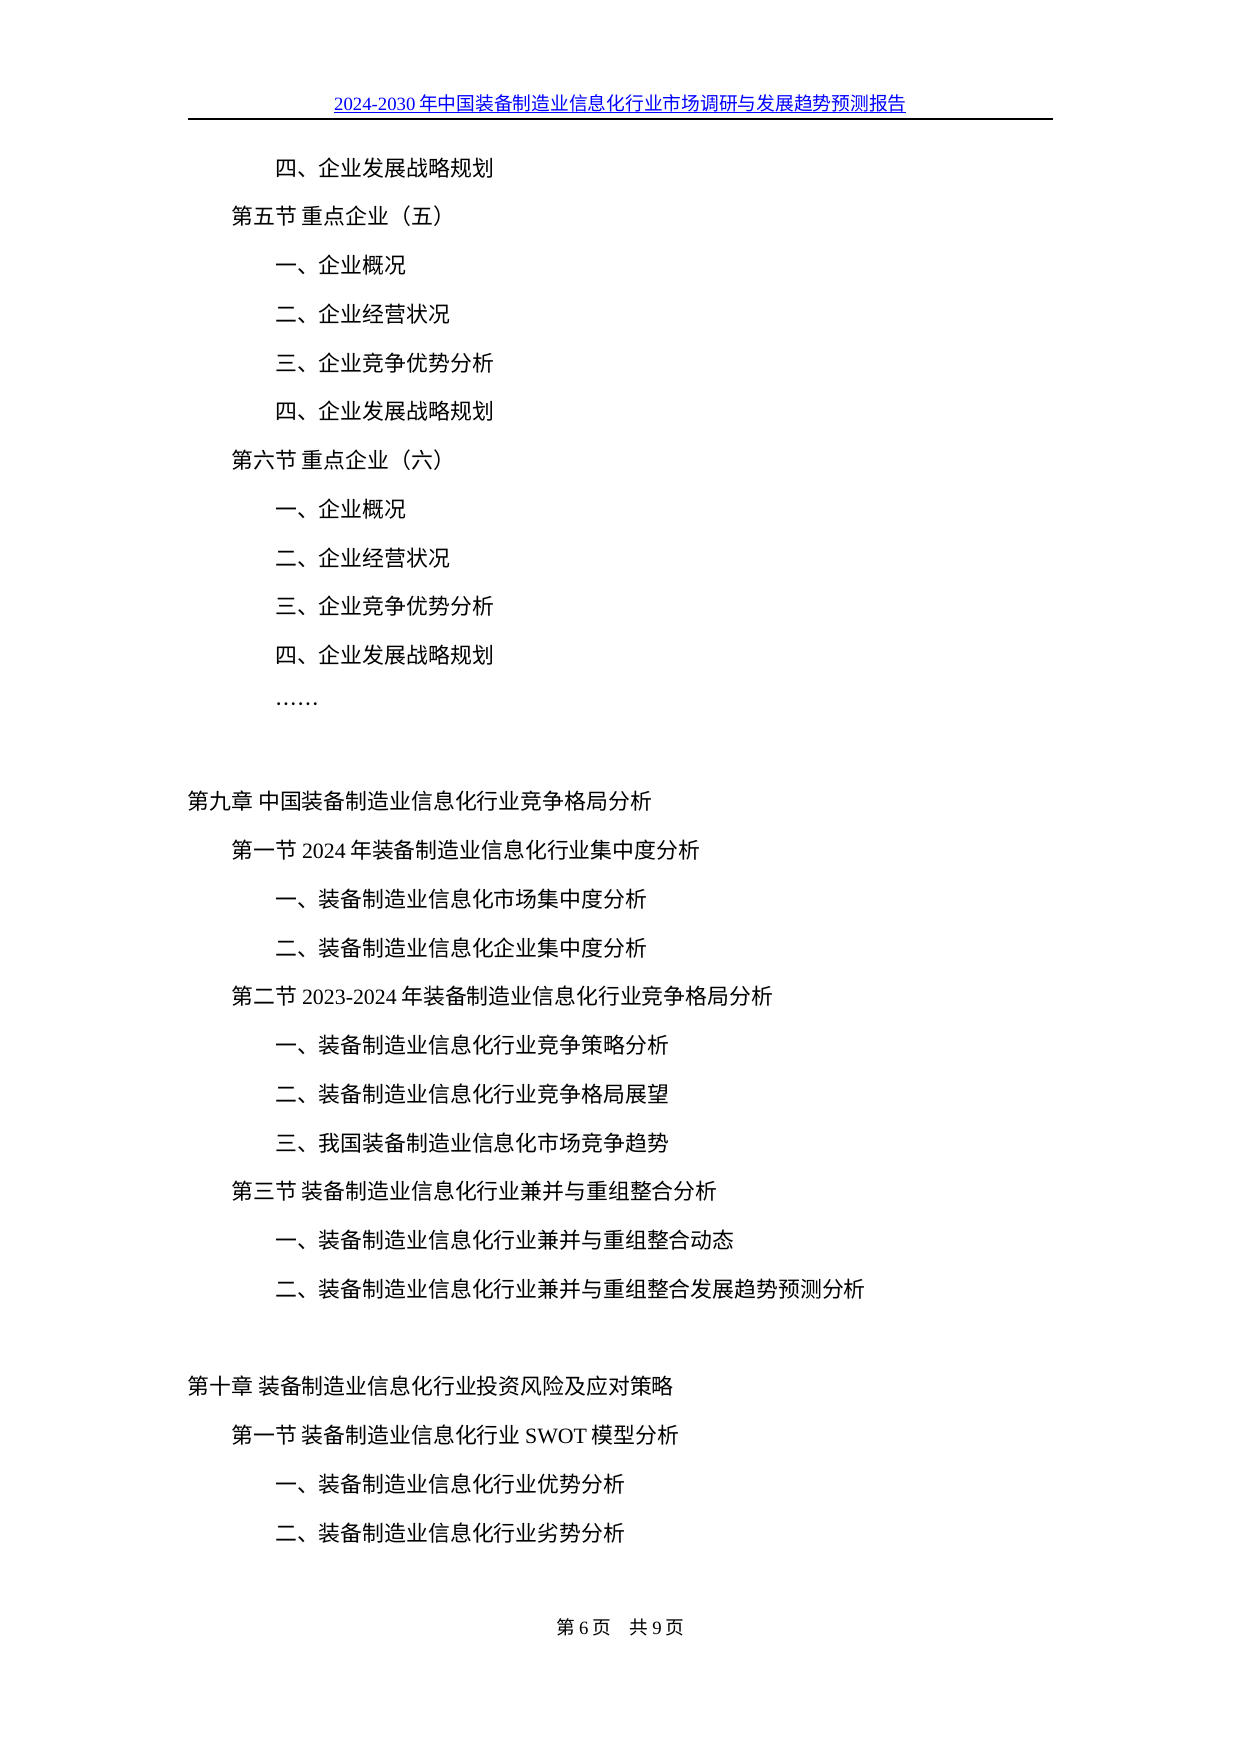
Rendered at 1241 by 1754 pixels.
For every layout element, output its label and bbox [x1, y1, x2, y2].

text [187, 150, 1053, 1548]
